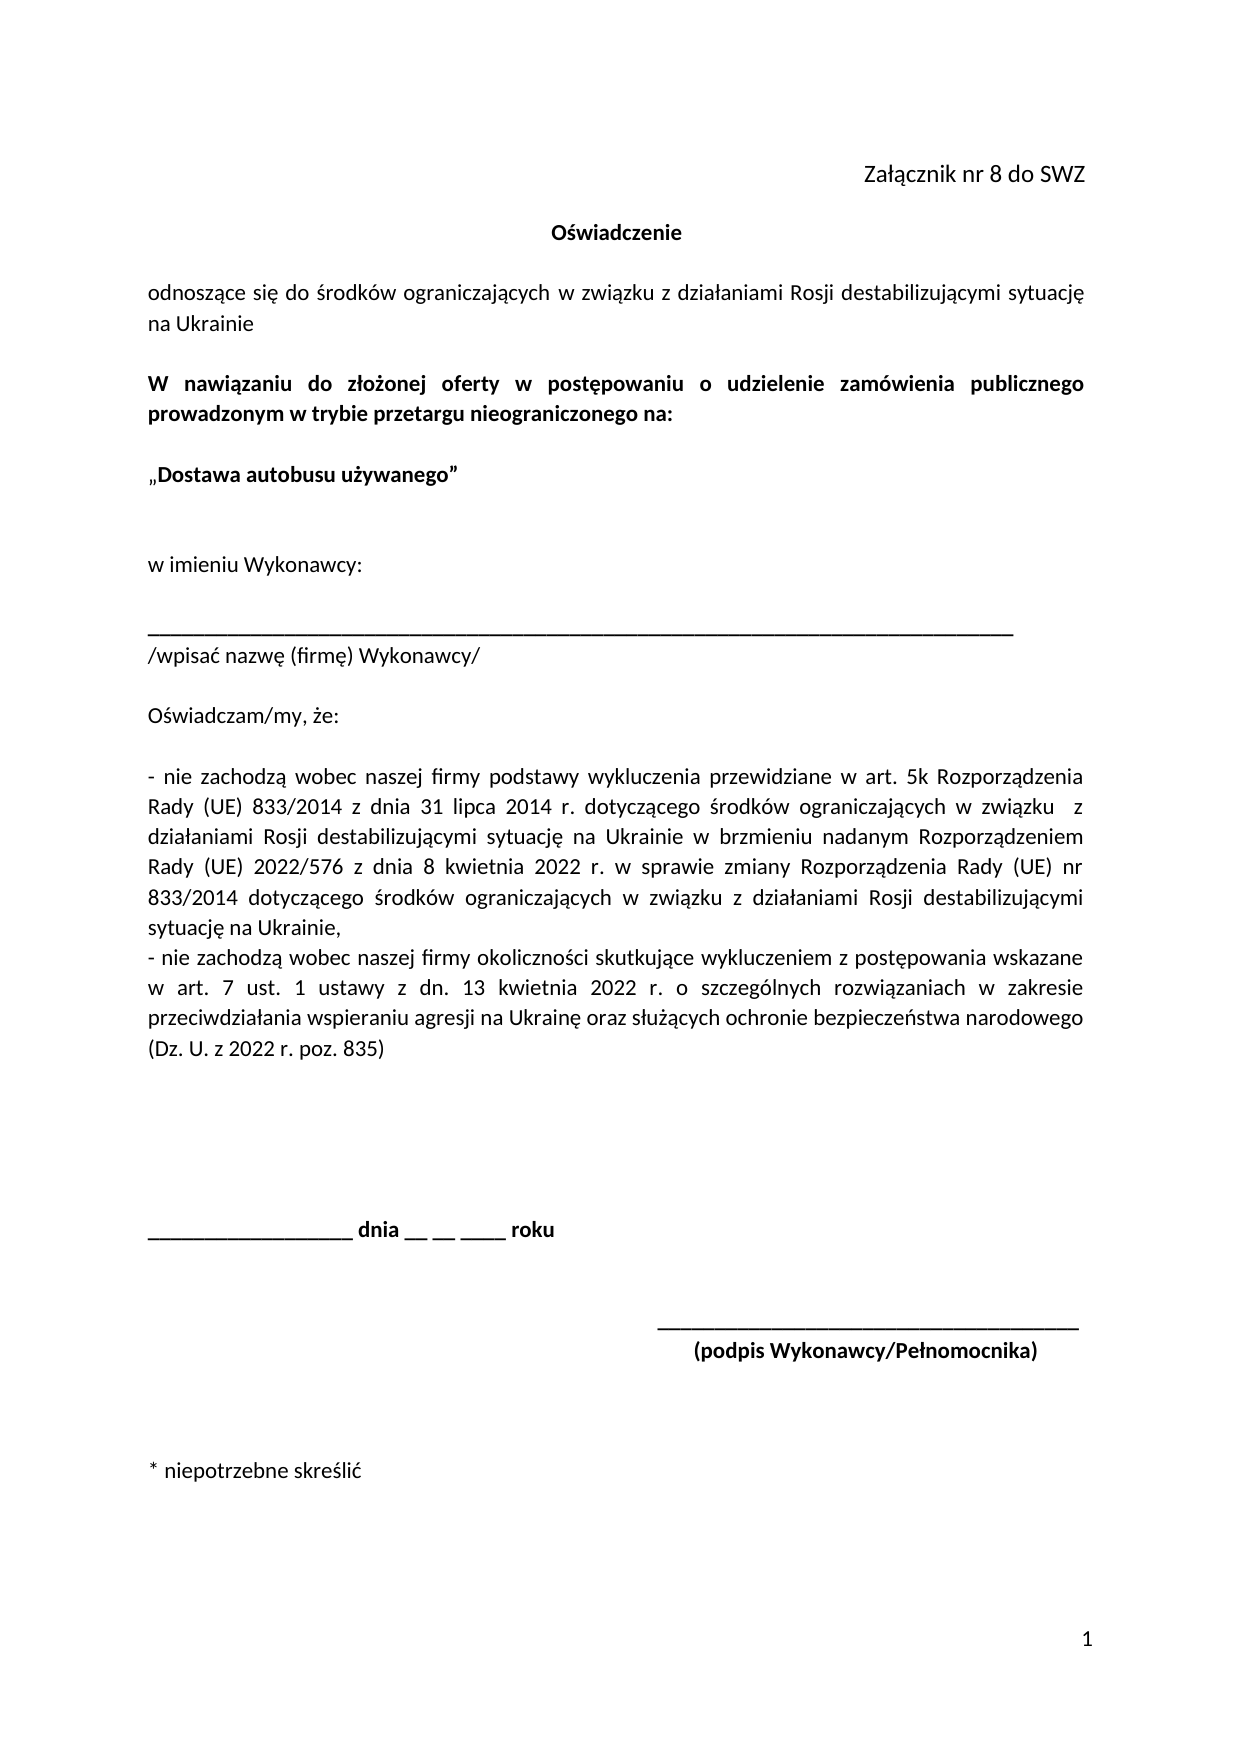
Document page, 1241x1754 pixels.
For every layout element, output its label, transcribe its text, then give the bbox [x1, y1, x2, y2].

text * niepotrzebne skreślić [148, 1457, 1085, 1485]
text - nie zachodzą wobec naszej firmy podstawy wykluczenia przewidziane w art. 5k Rozporządzenia Rady (UE) 833/2014 z dnia 31 lipca 2014 r. dotyczącego środków ograniczających w związku z działaniami Rosji destabilizującymi sytuację na Ukrainie w brzmieniu nadanym Rozporządzeniem Rady (UE) 2022/576 z dnia 8 kwietnia 2022 r. w sprawie zmiany Rozporządzenia Rady (UE) nr 833/2014 dotyczącego środków ograniczających w związku z działaniami Rosji destabilizującymi sytuację na Ukrainie, [148, 762, 1085, 941]
text w imieniu Wykonawcy: [148, 550, 1085, 578]
text odnoszące się do środków ograniczających w związku z działaniami Rosji destabilizującymi sytuację na Ukrainie [148, 278, 1085, 337]
text ____________________________________________________________________________ [148, 611, 1085, 639]
text _____________________________________ [148, 1306, 1085, 1334]
text Załącznik nr 8 do SWZ [148, 158, 1085, 188]
text - nie zachodzą wobec naszej firmy okoliczności skutkujące wykluczeniem z postępowania wskazane w art. 7 ust. 1 ustawy z dn. 13 kwietnia 2022 r. o szczególnych rozwiązaniach w zakresie przeciwdziałania wspieraniu agresji na Ukrainę oraz służących ochronie bezpieczeństwa narodowego (Dz. U. z 2022 r. poz. 835) [148, 943, 1085, 1062]
text __________________ dnia __ __ ____ roku [148, 1215, 1085, 1243]
text Oświadczam/my, że: [148, 701, 1085, 729]
text W nawiązaniu do złożonej oferty w postępowaniu o udzielenie zamówienia publicznego prowadzonym w trybie przetargu nieograniczonego na: [148, 369, 1085, 427]
text (podpis Wykonawcy/Pełnomocnika) [148, 1336, 1085, 1364]
text Oświadczenie [148, 218, 1085, 246]
text „Dostawa autobusu używanego” [148, 460, 1085, 488]
text /wpisać nazwę (firmę) Wykonawcy/ [148, 641, 1085, 669]
